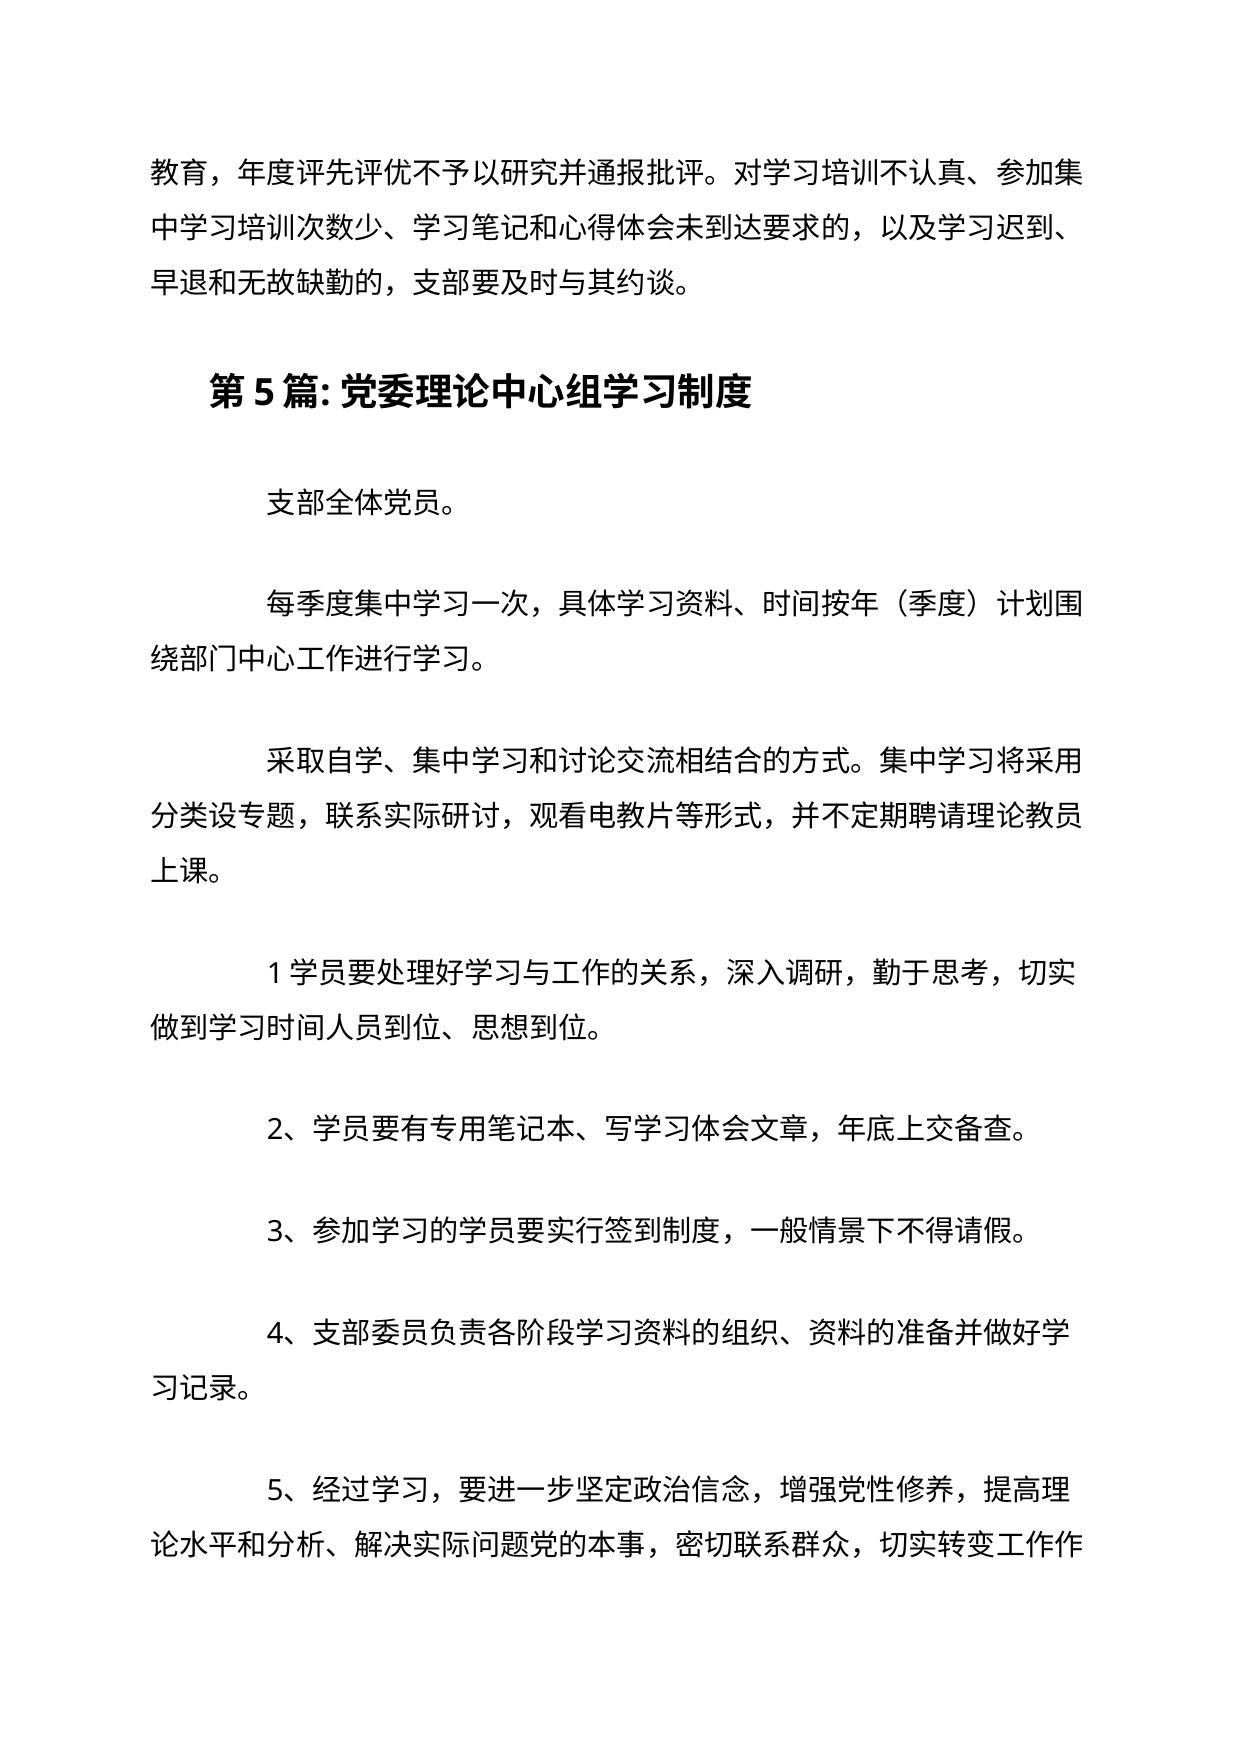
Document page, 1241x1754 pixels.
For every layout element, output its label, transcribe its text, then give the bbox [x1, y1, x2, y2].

text 第5篇: 党委理论中心组学习制度 [150, 362, 1090, 416]
text 3、参加学习的学员要实行签到制度，一般情景下不得请假。 [150, 1208, 1090, 1250]
text 采取自学、集中学习和讨论交流相结合的方式。集中学习将采用分类设专题，联系实际研讨，观看电教片等形式，并不定期聘请理论教员上课。 [150, 738, 1090, 890]
text 2、学员要有专用笔记本、写学习体会文章，年底上交备查。 [150, 1106, 1090, 1148]
text 每季度集中学习一次，具体学习资料、时间按年（季度）计划围绕部门中心工作进行学习。 [150, 581, 1090, 678]
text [150, 150, 1090, 302]
text 支部全体党员。 [150, 479, 1090, 521]
text 4、支部委员负责各阶段学习资料的组织、资料的准备并做好学习记录。 [150, 1310, 1090, 1407]
text 1学员要处理好学习与工作的关系，深入调研，勤于思考，切实做到学习时间人员到位、思想到位。 [150, 949, 1090, 1046]
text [150, 1467, 1090, 1564]
